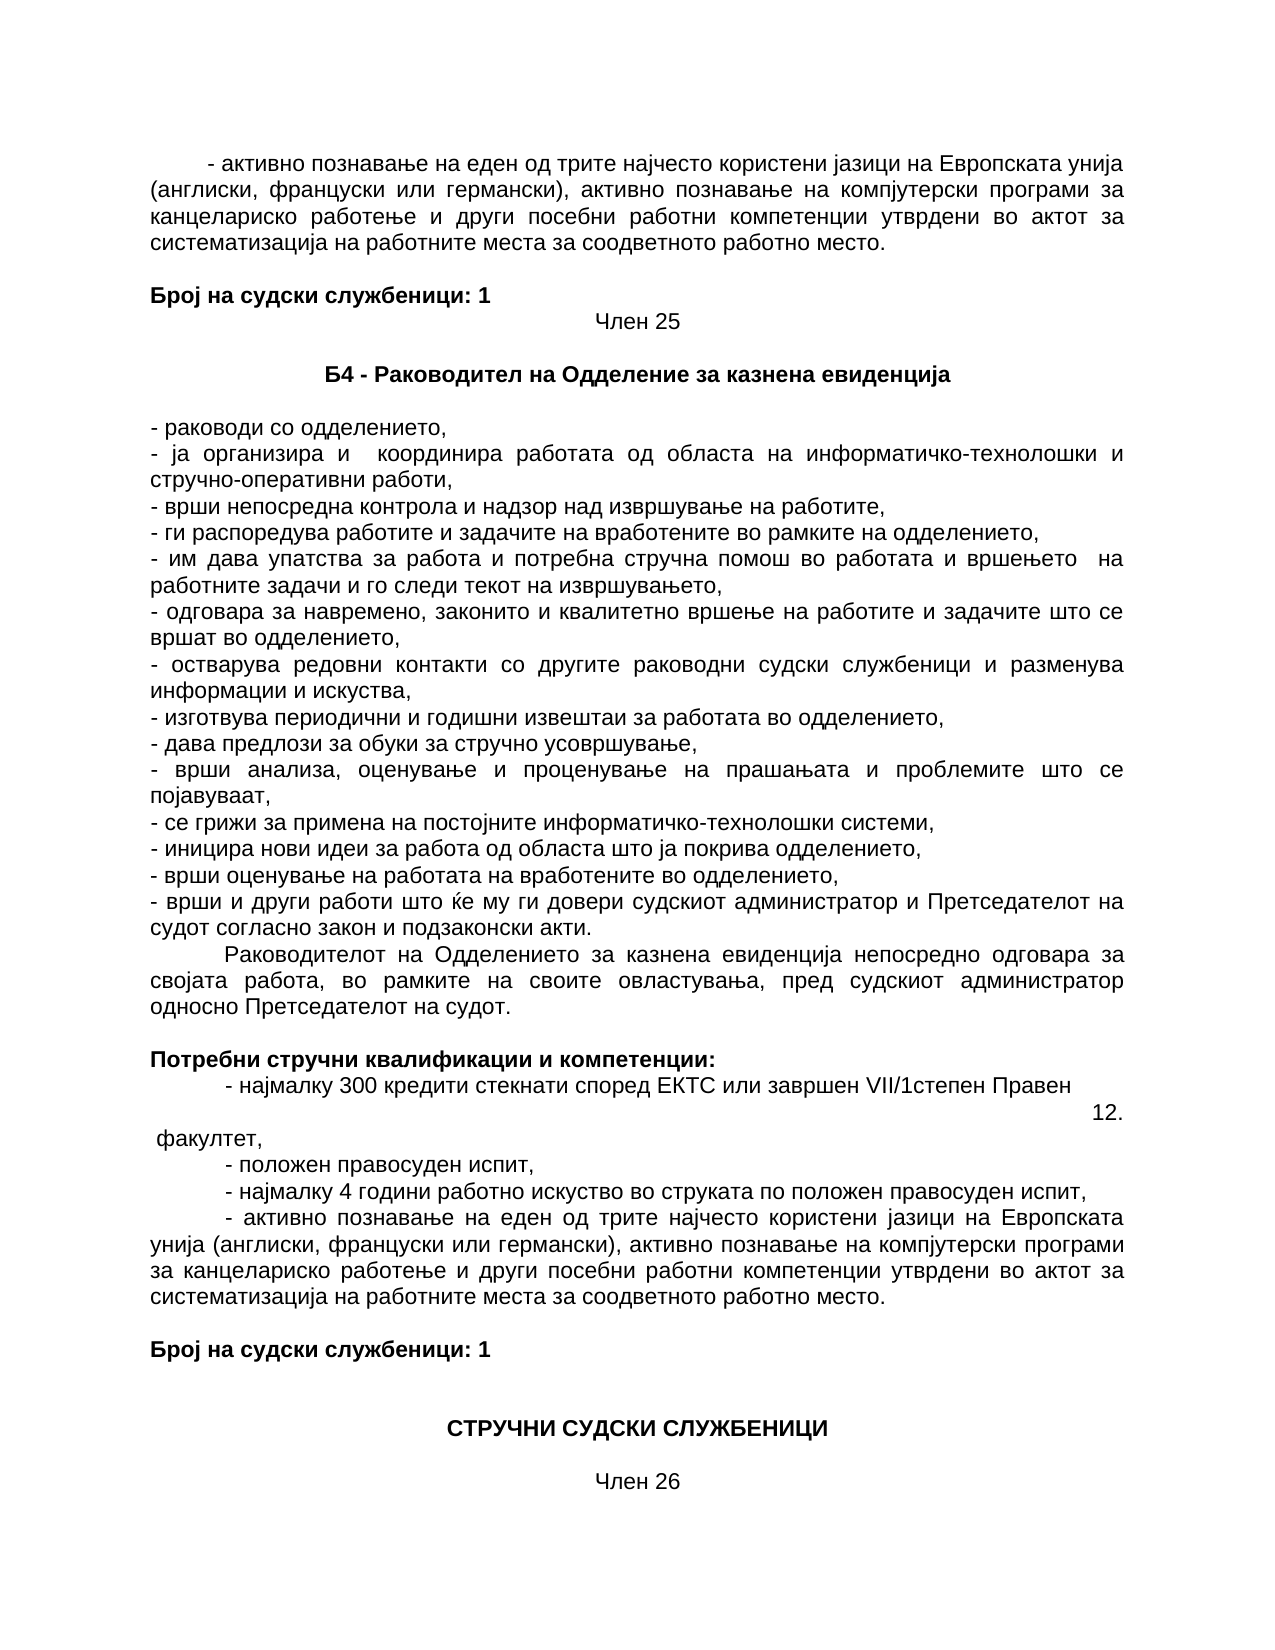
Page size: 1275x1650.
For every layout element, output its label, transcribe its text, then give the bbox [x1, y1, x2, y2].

text - најмалку 300 кредити стекнати според ЕКТС или завршен VII/1степен Правен [150, 1072, 1125, 1099]
text - врши и други работи што ќе му ги довери судскиот администратор и Претседателот на судот согласно закон и подзаконски акти. [150, 888, 1125, 941]
text Број на судски службеници: 1 [150, 1336, 1125, 1362]
text факултет, [150, 1125, 1125, 1151]
text - врши анализа, оценување и проценување на прашањата и проблемите што се појавуваат, [150, 756, 1125, 809]
text - раководи со одделението, [150, 413, 1125, 440]
text - врши непосредна контрола и надзор над извршување на работите, [150, 493, 1125, 519]
text - дава предлози за обуки за стручно усовршување, [150, 730, 1125, 756]
text Раководителот на Одделението за казнена евиденција непосредно одговара за својата работа, во рамките на своите овластувања, пред судскиот администратор односно Претседателот на судот. [150, 941, 1125, 1020]
text - се грижи за примена на постојните информатичко-технолошки системи, [150, 809, 1125, 835]
text - активно познавање на еден од трите најчесто користени јазици на Европската унија (англиски, француски или германски), активно познавање на компјутерски програми за канцелариско работење и други посебни работни компетенции утврдени во актот за систематизација на работните места за соодветното работно место. [150, 1204, 1125, 1309]
text - најмалку 4 години работно искуство во струката по положен правосуден испит, [150, 1178, 1125, 1204]
text Член 25 [150, 308, 1125, 334]
text - изготвува периодични и годишни извештаи за работата во одделението, [150, 703, 1125, 730]
text - одговара за навремено, законито и квалитетно вршење на работите и задачите што се вршат во одделението, [150, 598, 1125, 651]
text СТРУЧНИ СУДСКИ СЛУЖБЕНИЦИ [150, 1415, 1125, 1441]
text 12. [150, 1099, 1125, 1125]
text - активно познавање на еден од трите најчесто користени јазици на Европската унија (англиски, француски или германски), активно познавање на компјутерски програми за канцелариско работење и други посебни работни компетенции утврдени во актот за систематизација на работните места за соодветното работно место. [150, 150, 1125, 255]
text Потребни стручни квалификации и компетенции: [150, 1046, 1125, 1072]
text - остварува редовни контакти со другите раководни судски службеници и разменува информации и искуства, [150, 651, 1125, 703]
text - ги распоредува работите и задачите на вработените во рамките на одделението, [150, 519, 1125, 545]
text - ја организира и координира работата од областа на информатичко-технолошки и стручно-оперативни работи, [150, 440, 1125, 493]
text - врши оценување на работата на вработените во одделението, [150, 862, 1125, 888]
text Број на судски службеници: 1 [150, 282, 1125, 308]
text - им дава упатства за работа и потребна стручна помош во работата и вршењето на работните задачи и го следи текот на извршувањето, [150, 545, 1125, 598]
text Б4 - Раководител на Одделение за казнена евиденција [150, 361, 1125, 387]
text Член 26 [150, 1468, 1125, 1494]
text - иницира нови идеи за работа од областа што ја покрива одделението, [150, 835, 1125, 862]
text - положен правосуден испит, [150, 1151, 1125, 1178]
